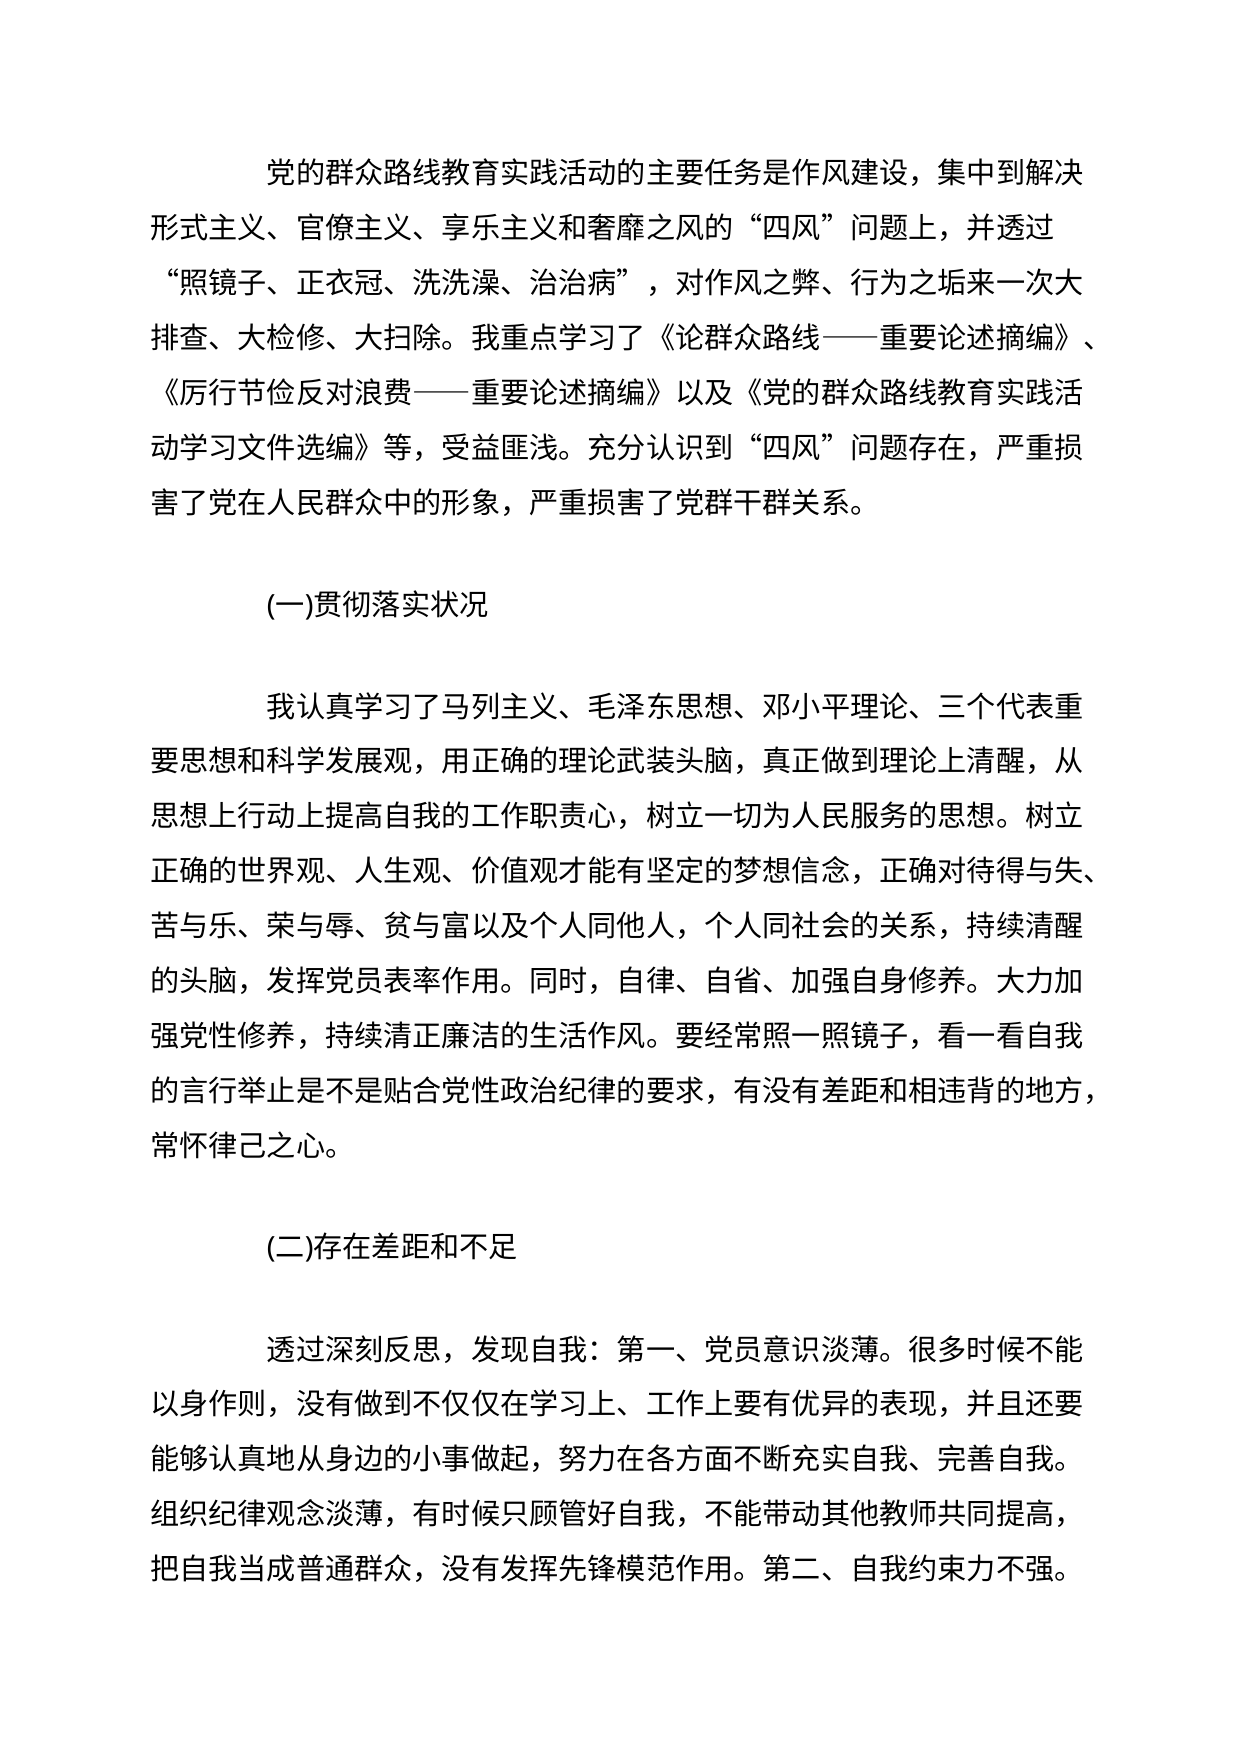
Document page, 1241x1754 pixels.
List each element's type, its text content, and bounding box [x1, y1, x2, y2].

text 党的群众路线教育实践活动的主要任务是作风建设，集中到解决形式主义、官僚主义、享乐主义和奢靡之风的“四风”问题上，并透过“照镜子、正衣冠、洗洗澡、治治病”，对作风之弊、行为之垢来一次大排查、大检修、大扫除。我重点学习了《论群众路线——重要论述摘编》、《厉行节俭反对浪费——重要论述摘编》以及《党的群众路线教育实践活动学习文件选编》等，受益匪浅。充分认识到“四风”问题存在，严重损害了党在人民群众中的形象，严重损害了党群干群关系。 [150, 150, 1090, 522]
text (一)贯彻落实状况 [150, 581, 1090, 623]
text (二)存在差距和不足 [150, 1224, 1090, 1266]
text 我认真学习了马列主义、毛泽东思想、邓小平理论、三个代表重要思想和科学发展观，用正确的理论武装头脑，真正做到理论上清醒，从思想上行动上提高自我的工作职责心，树立一切为人民服务的思想。树立正确的世界观、人生观、价值观才能有坚定的梦想信念，正确对待得与失、苦与乐、荣与辱、贫与富以及个人同他人，个人同社会的关系，持续清醒的头脑，发挥党员表率作用。同时，自律、自省、加强自身修养。大力加强党性修养，持续清正廉洁的生活作风。要经常照一照镜子，看一看自我的言行举止是不是贴合党性政治纪律的要求，有没有差距和相违背的地方，常怀律己之心。 [150, 683, 1090, 1164]
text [150, 1326, 1090, 1588]
